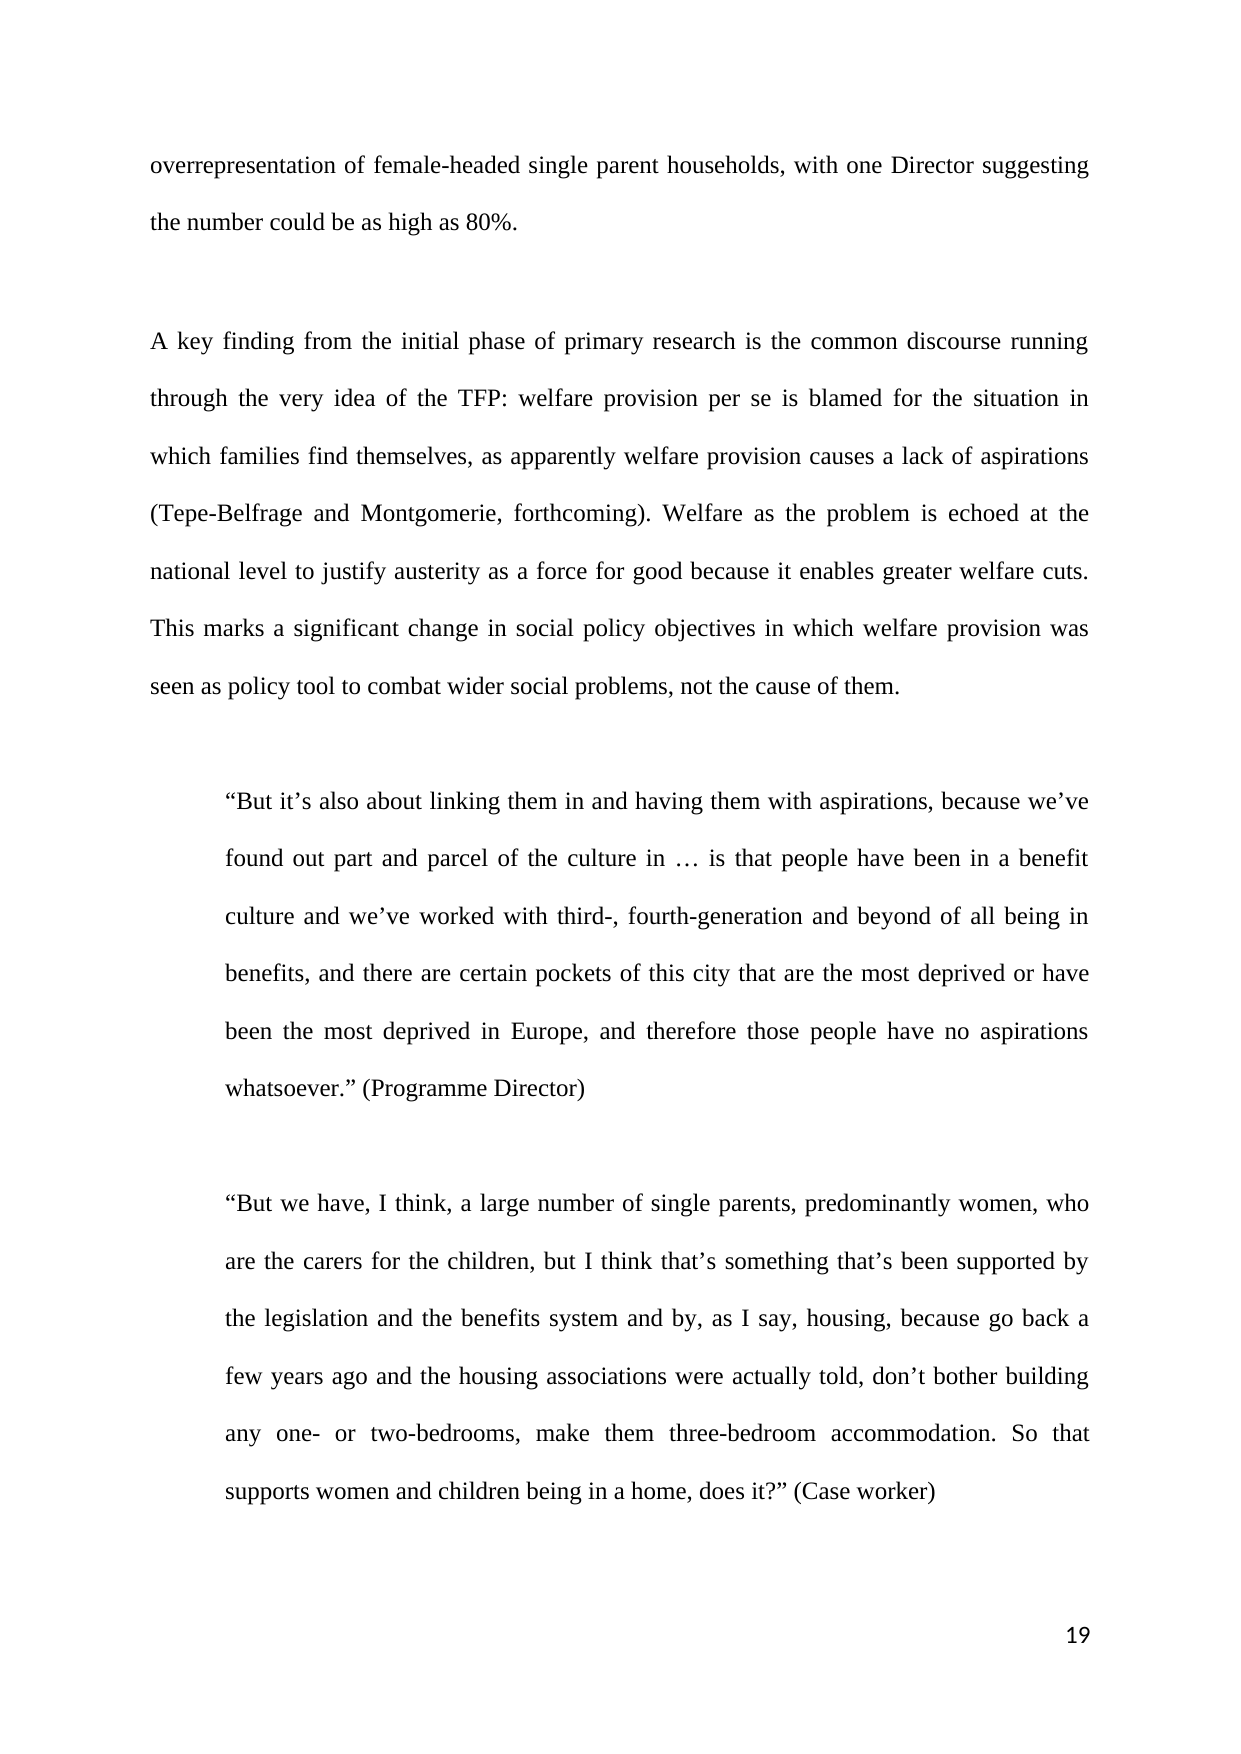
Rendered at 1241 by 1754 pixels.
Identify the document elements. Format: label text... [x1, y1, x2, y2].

text “But we have, I think, a large number of single parents, predominantly women, who are the carers for the children, but I think that’s something that’s been supported by the legislation and the benefits system and by, as I say, housing, because go back a few years ago and the housing associations were actually told, don’t bother building any one- or two-bedrooms, make them three-bedroom accommodation. So that supports women and children being in a home, does it?” (Case worker) [225, 1188, 1090, 1505]
text A key finding from the initial phase of primary research is the common discourse running through the very idea of the TFP: welfare provision per se is blamed for the situation in which families find themselves, as apparently welfare provision causes a lack of aspirations (Tepe-Belfrage and Montgomerie, forthcoming). Welfare as the problem is echoed at the national level to justify austerity as a force for good because it enables greater welfare cuts. This marks a significant change in social policy objectives in which welfare provision was seen as policy tool to combat wider social problems, not the cause of them. [150, 326, 1090, 700]
text “But it’s also about linking them in and having them with aspirations, because we’ve found out part and parcel of the culture in … is that people have been in a benefit culture and we’ve worked with third-, fourth-generation and beyond of all being in benefits, and there are certain pockets of this city that are the most deprived or have been the most deprived in Europe, and therefore those people have no aspirations whatsoever.” (Programme Director) [225, 786, 1090, 1102]
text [150, 150, 1090, 236]
